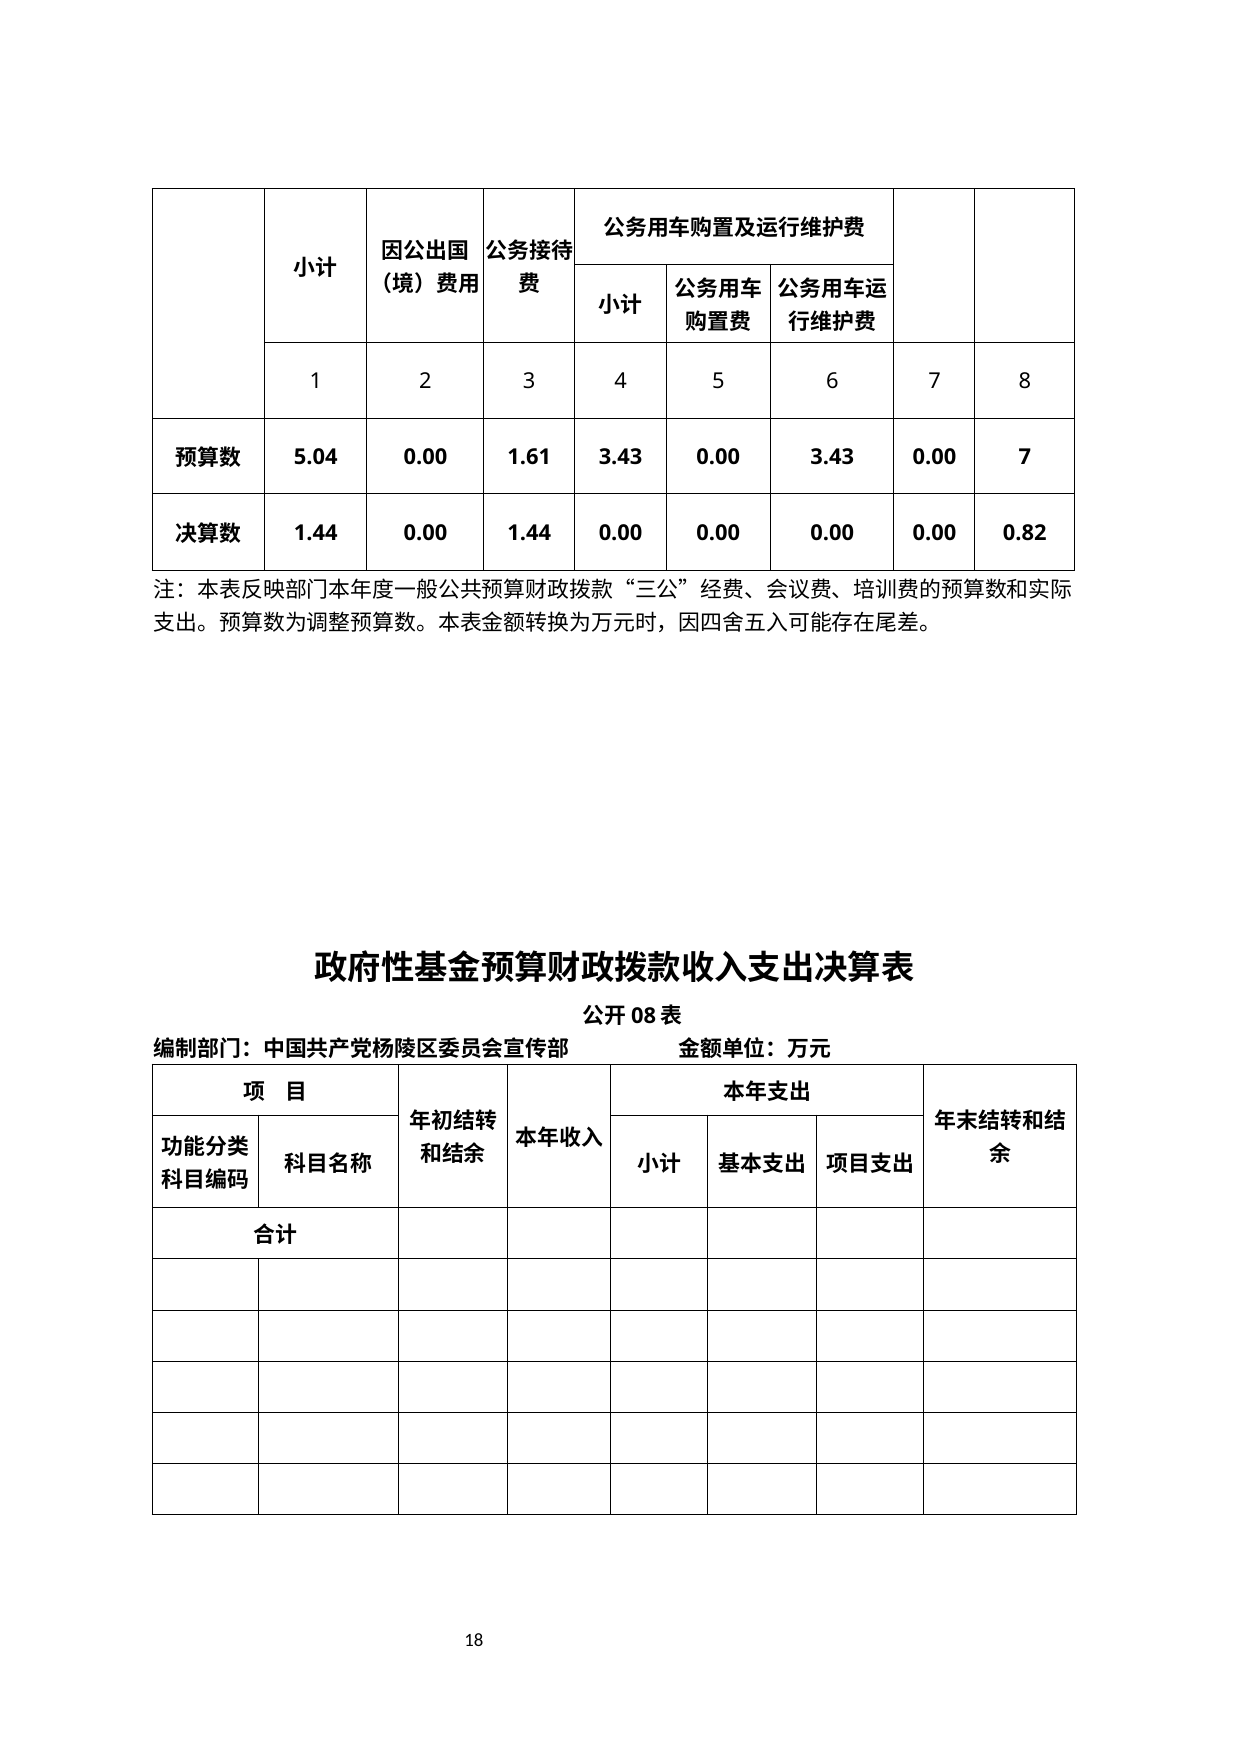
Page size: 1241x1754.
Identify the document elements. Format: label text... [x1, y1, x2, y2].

table_cell 功能分类科目编码 [153, 1116, 258, 1207]
table_cell 4 [575, 343, 666, 418]
table_cell 基本支出 [708, 1116, 816, 1207]
table_cell [924, 1362, 1076, 1412]
table_cell [508, 1362, 610, 1412]
table_cell 小计 [265, 189, 366, 342]
table_cell 公务用车购置及运行维护费 [575, 189, 893, 264]
table_cell [924, 1208, 1076, 1258]
text 注：本表反映部门本年度一般公共预算财政拨款“三公”经费、会议费、培训费的预算数和实际支出。预算数为调整预算数。本表金额转换为万元时，因四舍五入可能存在尾差。 [153, 571, 1075, 637]
table_cell [153, 1311, 258, 1361]
table_cell 小计 [575, 265, 666, 342]
table_cell 公务接待费 [484, 189, 574, 342]
table_cell [399, 1208, 507, 1258]
table_cell 8 [975, 343, 1074, 418]
table_cell 7 [975, 419, 1074, 493]
table_header 年末结转和结余 [924, 1065, 1076, 1207]
table_cell 2 [367, 343, 483, 418]
table_cell [611, 1362, 707, 1412]
table_header 年初结转和结余 [399, 1065, 507, 1207]
table_cell [708, 1311, 816, 1361]
table_cell 1.44 [484, 494, 574, 570]
table_cell [817, 1311, 923, 1361]
table_cell [708, 1259, 816, 1309]
table_cell 0.00 [667, 419, 770, 493]
table_cell 0.00 [575, 494, 666, 570]
table_cell [508, 1259, 610, 1309]
table_header 本年支出 [611, 1065, 923, 1114]
table_cell [708, 1413, 816, 1463]
text 编制部门：中国共产党杨陵区委员会宣传部 金额单位：万元 [153, 1031, 1075, 1063]
table_cell 公务用车运行维护费 [771, 265, 893, 342]
table_cell 1 [265, 343, 366, 418]
table_cell 1.61 [484, 419, 574, 493]
table_cell 7 [894, 343, 974, 418]
table_header 培训费 [975, 189, 1074, 342]
table_cell 科目名称 [259, 1116, 398, 1207]
table_cell [153, 1413, 258, 1463]
table_cell 0.00 [894, 494, 974, 570]
table_cell [259, 1259, 398, 1309]
text 公开08表 [153, 998, 1075, 1031]
table_cell [611, 1464, 707, 1514]
table_cell [508, 1464, 610, 1514]
table_cell [259, 1362, 398, 1412]
table_header 会议费 [894, 189, 974, 342]
text 政府性基金预算财政拨款收入支出决算表 [153, 932, 1075, 998]
table_cell [508, 1311, 610, 1361]
table_cell 0.00 [894, 419, 974, 493]
table_cell 0.82 [975, 494, 1074, 570]
table_cell [508, 1413, 610, 1463]
table_cell 3 [484, 343, 574, 418]
table_cell [817, 1259, 923, 1309]
table_cell [924, 1464, 1076, 1514]
table_cell [399, 1413, 507, 1463]
table_cell [259, 1311, 398, 1361]
table_cell [817, 1362, 923, 1412]
table_cell [924, 1259, 1076, 1309]
table_cell [399, 1311, 507, 1361]
table_cell [924, 1311, 1076, 1361]
table_cell 决算数 [153, 494, 264, 570]
table_cell [399, 1362, 507, 1412]
table_cell 项目支出 [817, 1116, 923, 1207]
table_cell 5.04 [265, 419, 366, 493]
table_cell [611, 1259, 707, 1309]
table_header 项目 [153, 189, 264, 418]
table_cell 5 [667, 343, 770, 418]
table_cell [817, 1208, 923, 1258]
table_cell [399, 1464, 507, 1514]
table_cell 0.00 [367, 419, 483, 493]
table_header 项 目 [153, 1065, 398, 1114]
table_cell 3.43 [575, 419, 666, 493]
table_cell [259, 1464, 398, 1514]
table_cell [611, 1413, 707, 1463]
table_cell 6 [771, 343, 893, 418]
table_cell [508, 1208, 610, 1258]
table_cell [399, 1259, 507, 1309]
table_cell 因公出国（境）费用 [367, 189, 483, 342]
table_cell [708, 1362, 816, 1412]
table_cell [153, 1464, 258, 1514]
table_cell 公务用车购置费 [667, 265, 770, 342]
table_cell 1.44 [265, 494, 366, 570]
table_cell [708, 1208, 816, 1258]
table_cell 0.00 [367, 494, 483, 570]
table_cell 小计 [611, 1116, 707, 1207]
table_cell 0.00 [667, 494, 770, 570]
table_cell [708, 1464, 816, 1514]
table_cell [259, 1413, 398, 1463]
table_cell 合计 [153, 1208, 398, 1258]
table_cell [153, 1362, 258, 1412]
table_cell 3.43 [771, 419, 893, 493]
table_cell [924, 1413, 1076, 1463]
table_cell 0.00 [771, 494, 893, 570]
table_cell [817, 1464, 923, 1514]
table_cell [611, 1208, 707, 1258]
table_cell [611, 1311, 707, 1361]
table_header 本年收入 [508, 1065, 610, 1207]
table_cell [153, 1259, 258, 1309]
table_cell 预算数 [153, 419, 264, 493]
table_cell [817, 1413, 923, 1463]
